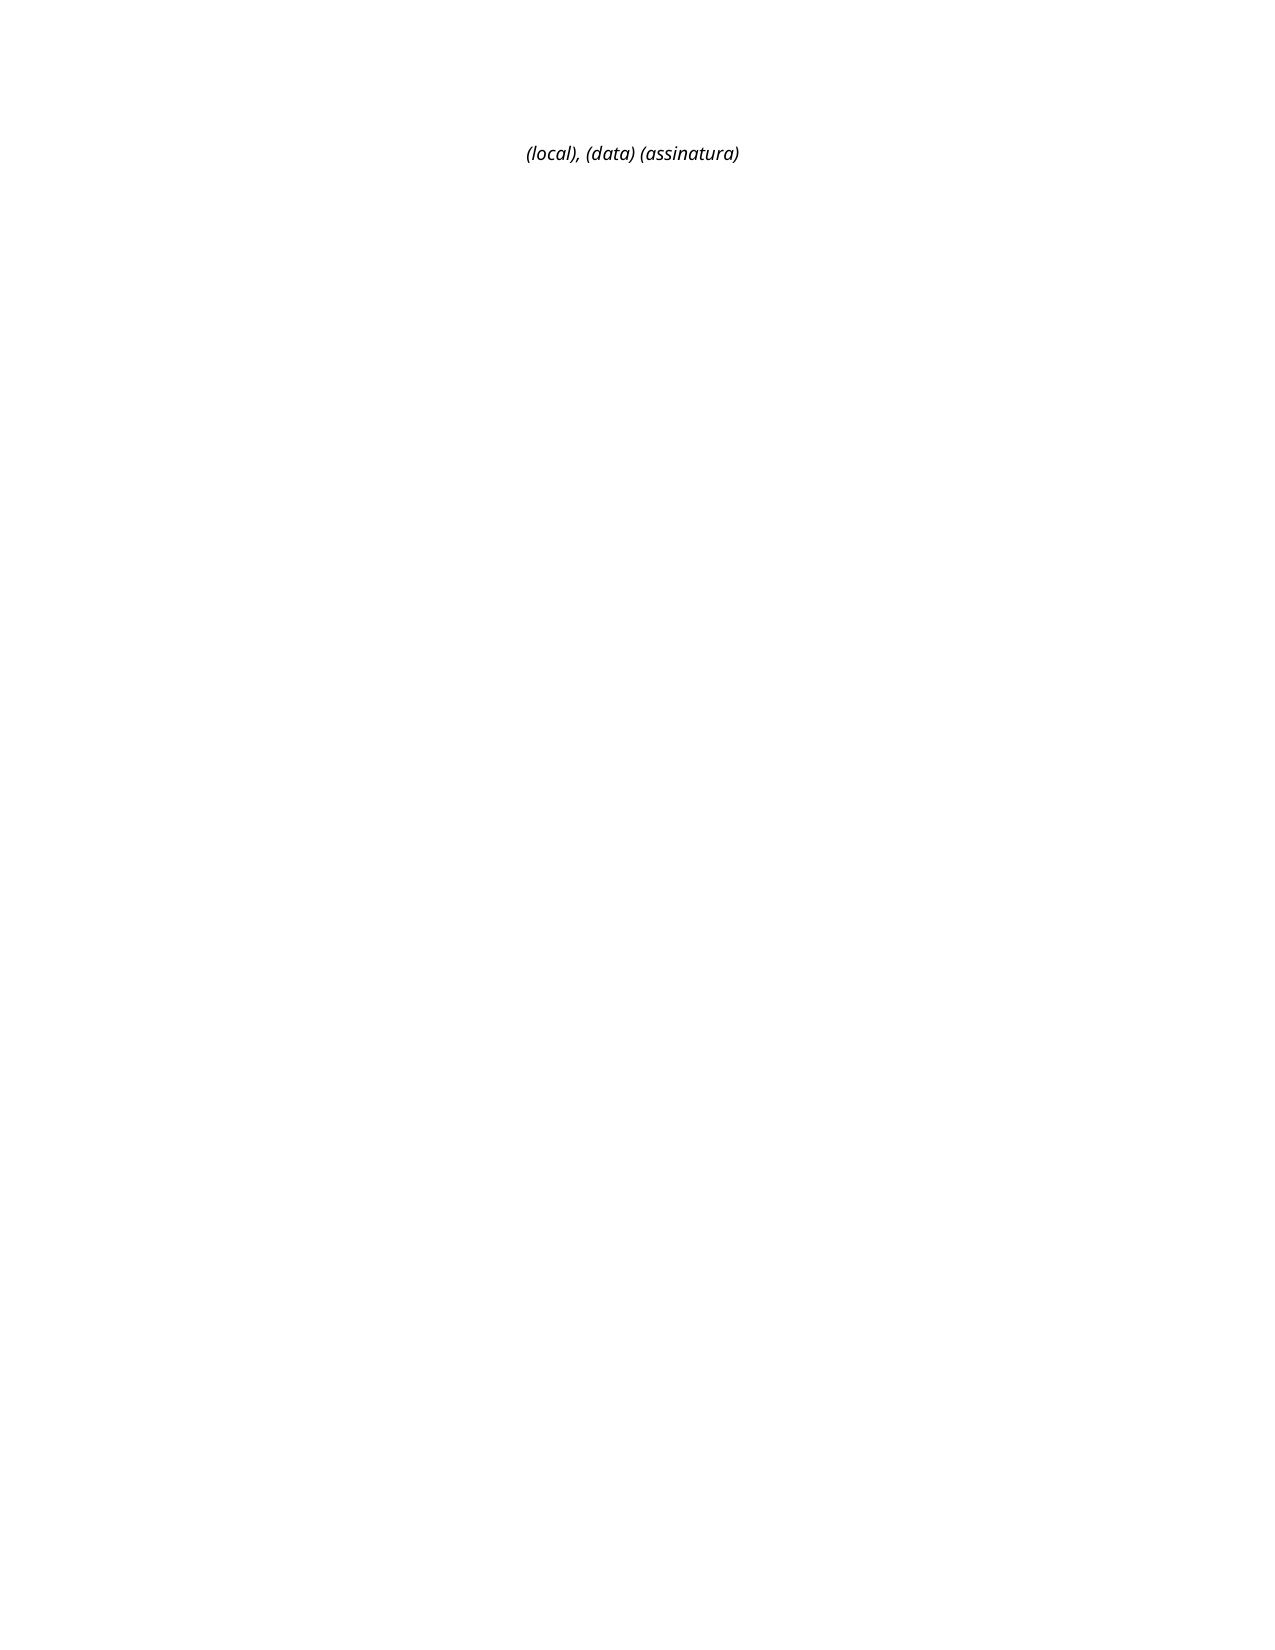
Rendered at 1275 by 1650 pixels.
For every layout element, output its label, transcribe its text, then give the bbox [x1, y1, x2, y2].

text (local), (data) (assinatura) [526, 140, 1162, 166]
